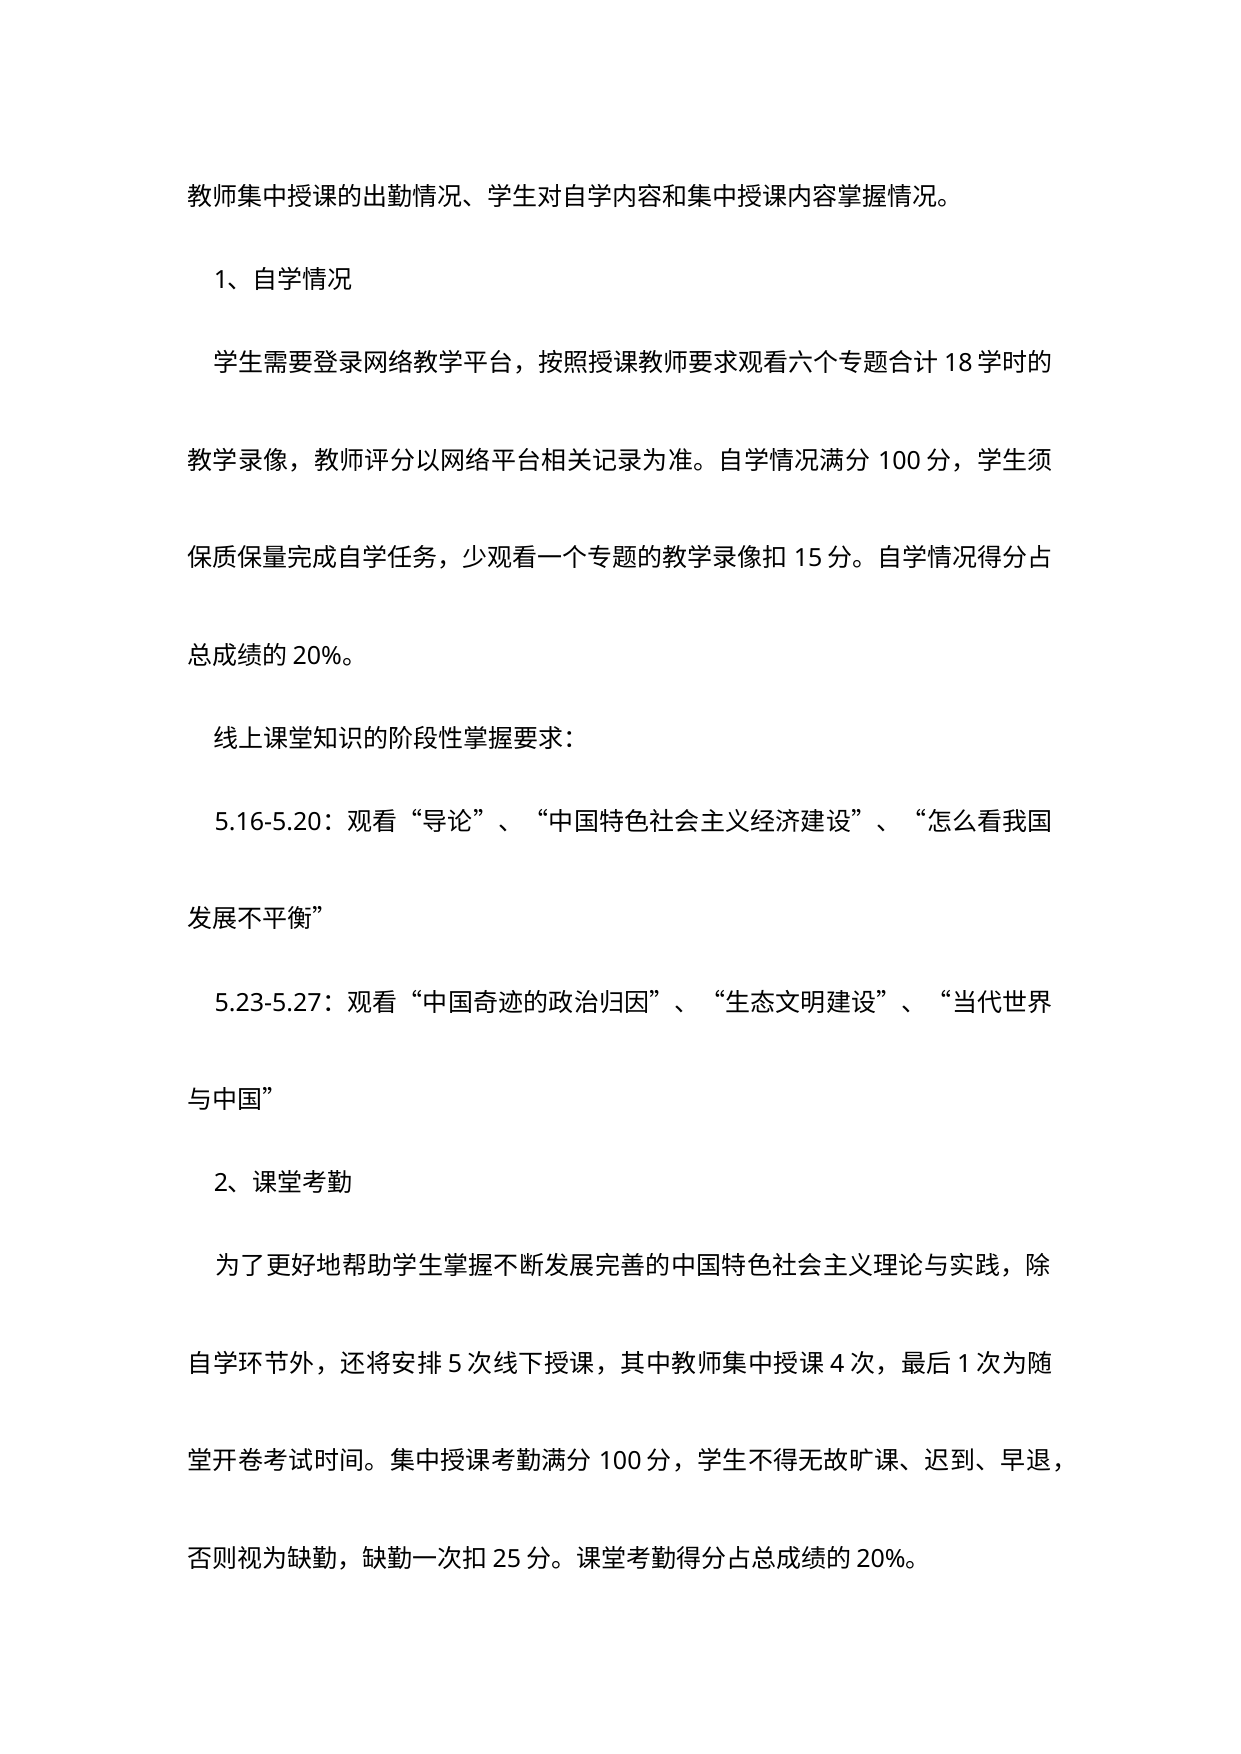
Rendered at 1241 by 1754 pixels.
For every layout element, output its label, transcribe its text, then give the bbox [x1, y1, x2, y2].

text 线上课堂知识的阶段性掌握要求： [187, 704, 1053, 769]
text 1、自学情况 [187, 245, 1053, 310]
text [187, 162, 1053, 227]
text 5.23-5.27：观看“中国奇迹的政治归因”、“生态文明建设”、“当代世界与中国” [187, 968, 1053, 1130]
text 2、课堂考勤 [187, 1148, 1053, 1213]
text 为了更好地帮助学生掌握不断发展完善的中国特色社会主义理论与实践，除自学环节外，还将安排5次线下授课，其中教师集中授课4次，最后1次为随堂开卷考试时间。集中授课考勤满分100分，学生不得无故旷课、迟到、早退，否则视为缺勤，缺勤一次扣25分。课堂考勤得分占总成绩的20%。 [187, 1231, 1053, 1589]
text 5.16-5.20：观看“导论”、“中国特色社会主义经济建设”、“怎么看我国发展不平衡” [187, 787, 1053, 949]
text 学生需要登录网络教学平台，按照授课教师要求观看六个专题合计18学时的教学录像，教师评分以网络平台相关记录为准。自学情况满分100分，学生须保质保量完成自学任务，少观看一个专题的教学录像扣15分。自学情况得分占总成绩的20%。 [187, 328, 1053, 686]
